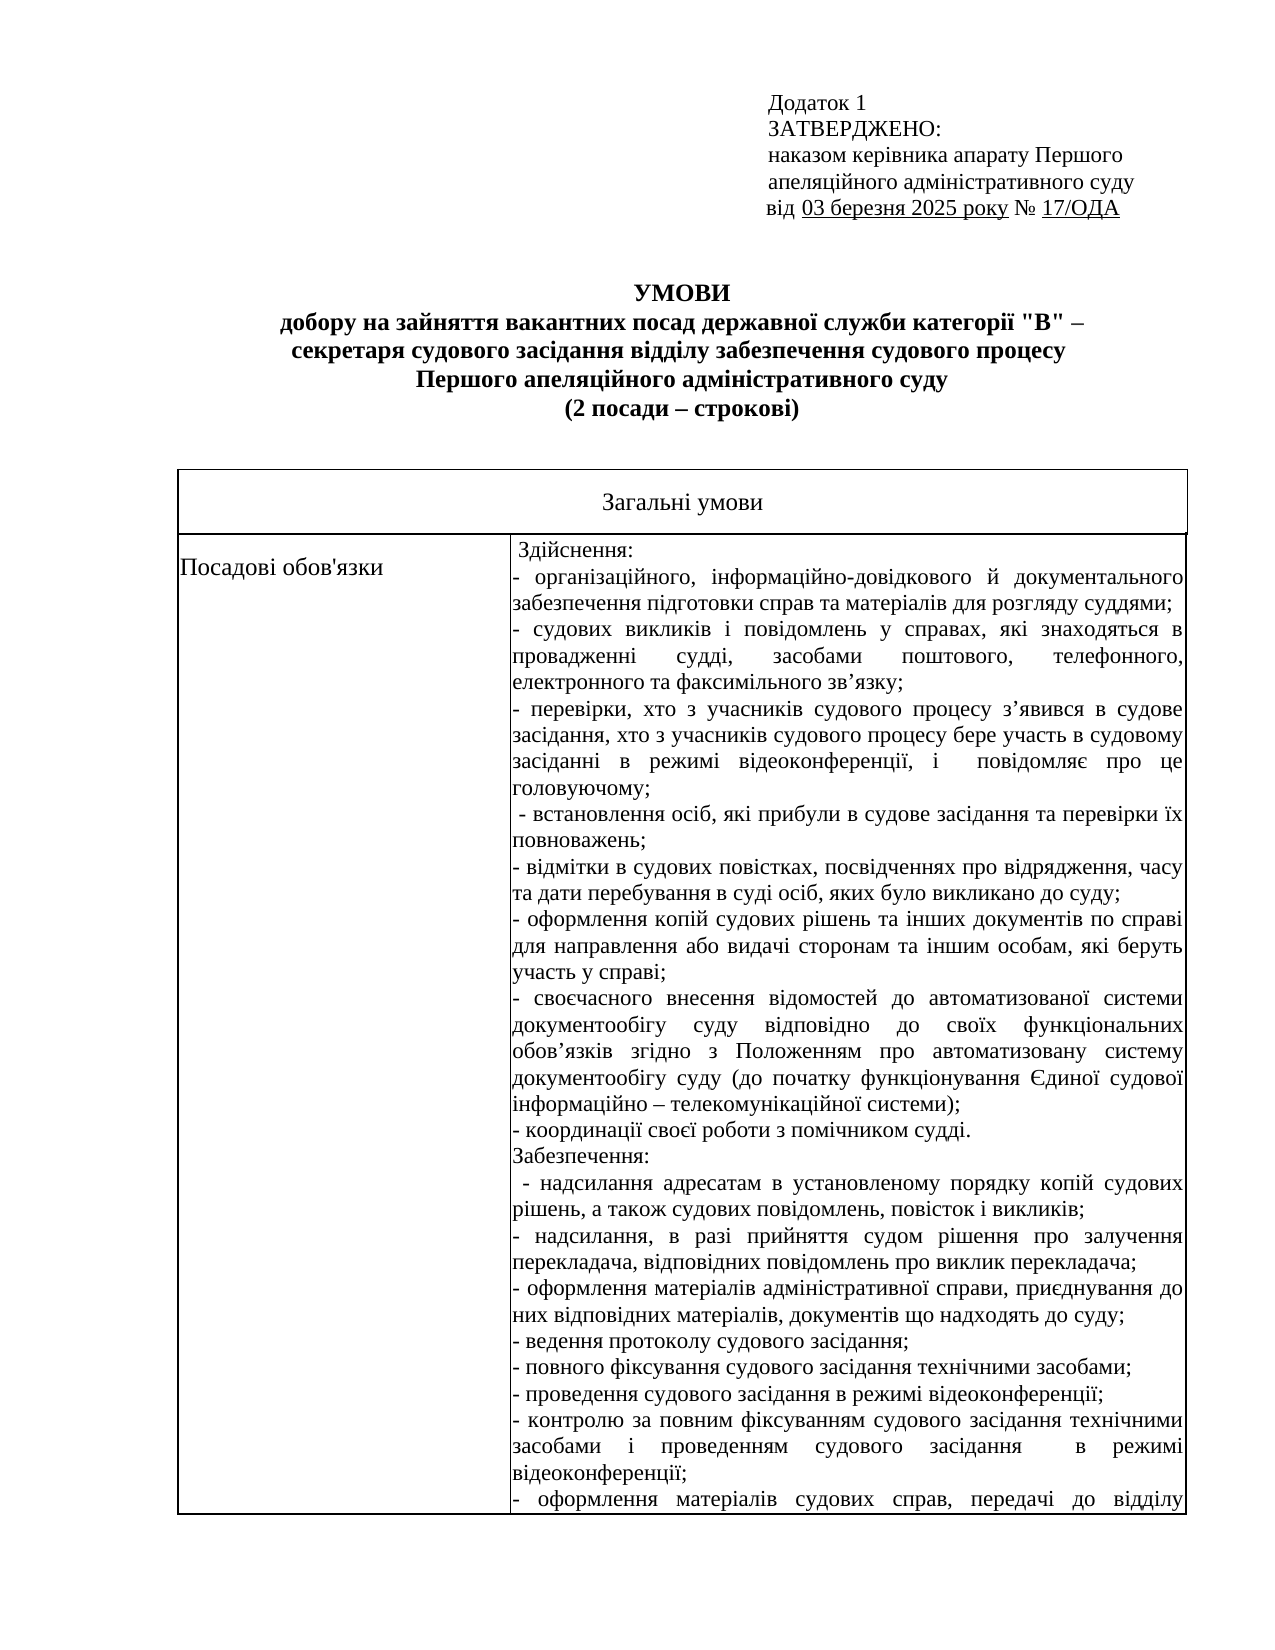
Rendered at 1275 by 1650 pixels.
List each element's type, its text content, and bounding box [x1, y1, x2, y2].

text наказом керівника апарату Першого [653, 141, 1186, 168]
subtitle від 03 березня 2025 року № 17/ОДА [177, 194, 1186, 247]
text Додаток 1 [653, 89, 1186, 115]
text апеляційного адміністративного суду [653, 168, 1186, 194]
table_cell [511, 535, 1185, 1513]
table_cell Посадові обов'язки [179, 535, 510, 1513]
text ЗАТВЕРДЖЕНО: [653, 115, 1186, 141]
text УМОВИ добору на зайняття вакантних посад державної служби категорії "В" – секретаря судового засідання відділу забезпечення судового процесу Першого апеляційного адміністративного суду (2 посади – строкові) [224, 278, 1139, 422]
table_header Загальні умови [179, 470, 1187, 533]
